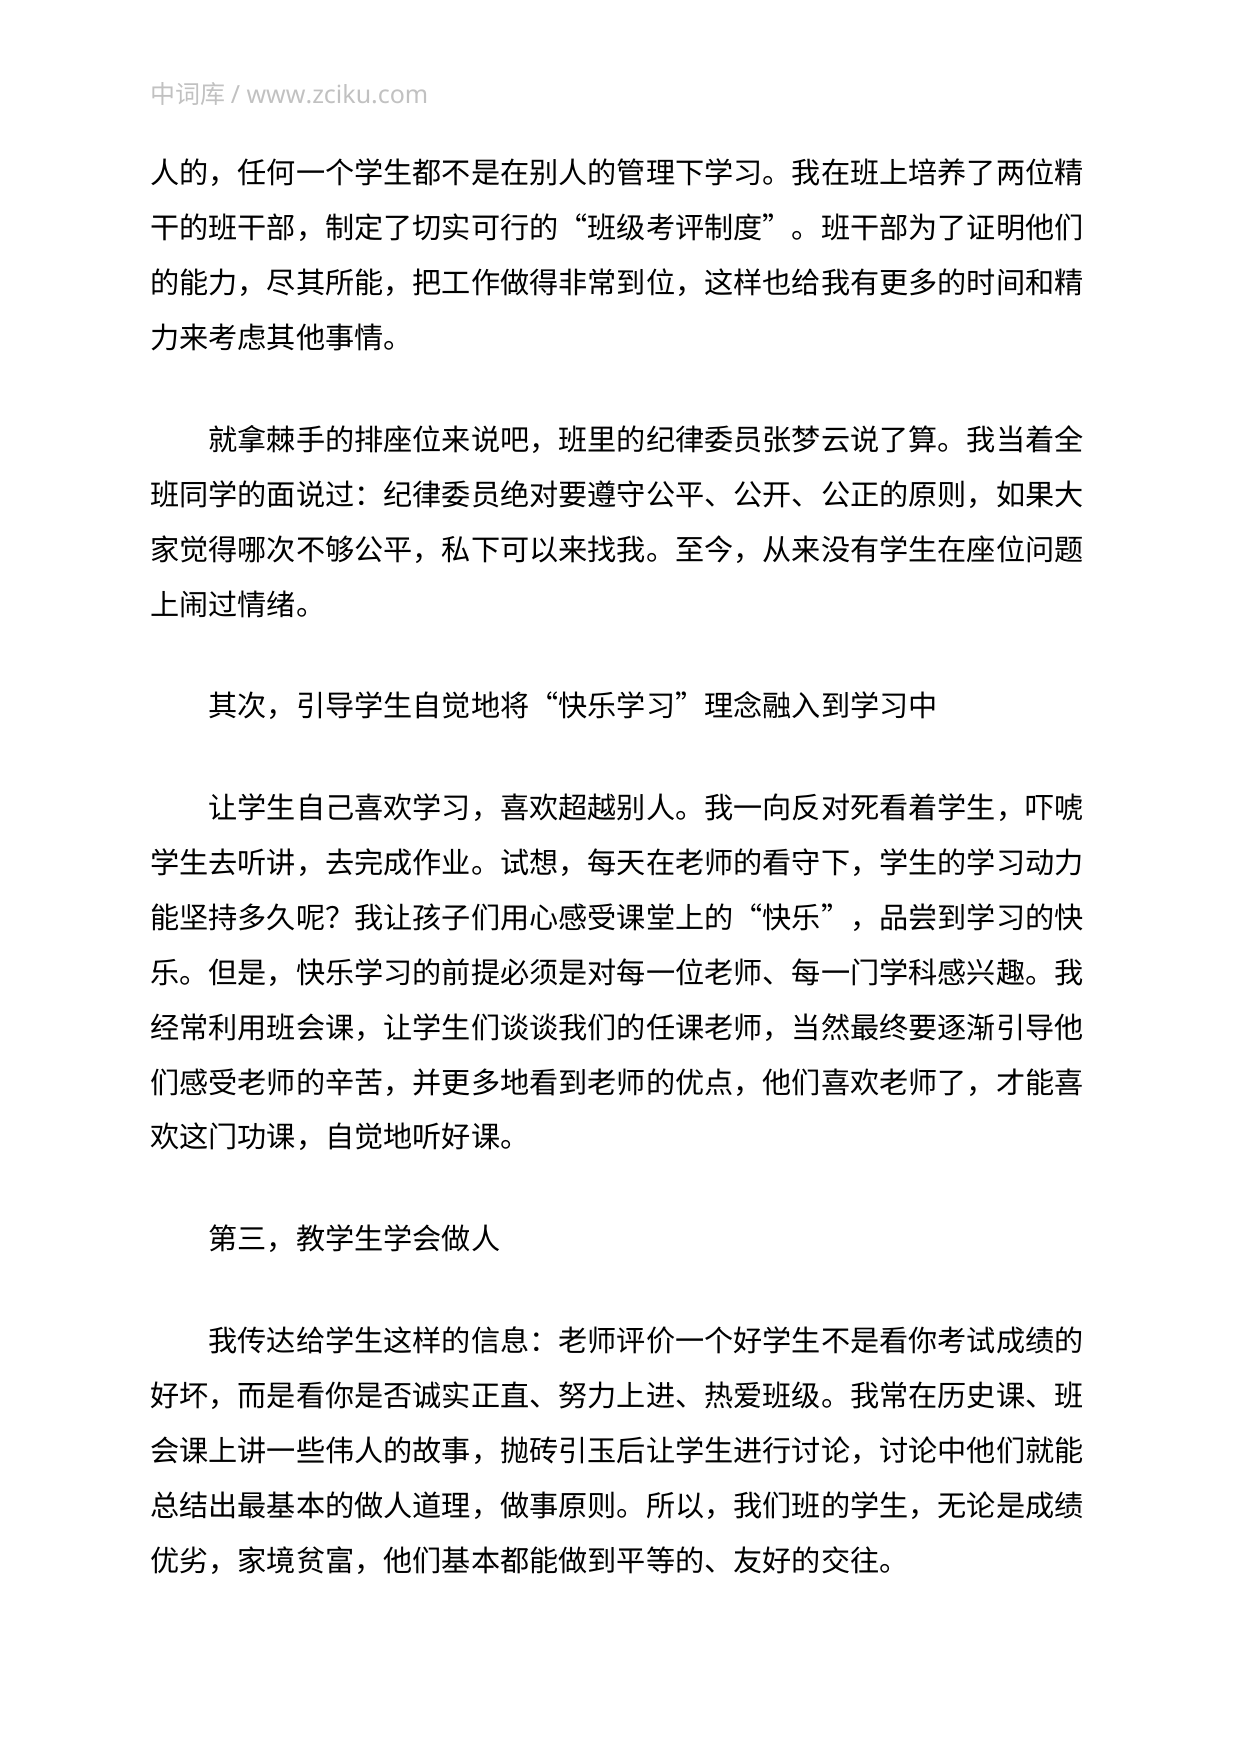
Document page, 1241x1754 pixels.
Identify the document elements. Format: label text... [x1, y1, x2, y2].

text 第三，教学生学会做人 [150, 1216, 1090, 1258]
text 让学生自己喜欢学习，喜欢超越别人。我一向反对死看着学生，吓唬学生去听讲，去完成作业。试想，每天在老师的看守下，学生的学习动力能坚持多久呢？我让孩子们用心感受课堂上的“快乐”，品尝到学习的快乐。但是，快乐学习的前提必须是对每一位老师、每一门学科感兴趣。我经常利用班会课，让学生们谈谈我们的任课老师，当然最终要逐渐引导他们感受老师的辛苦，并更多地看到老师的优点，他们喜欢老师了，才能喜欢这门功课，自觉地听好课。 [150, 785, 1090, 1156]
text 其次，引导学生自觉地将“快乐学习”理念融入到学习中 [150, 683, 1090, 725]
text 就拿棘手的排座位来说吧，班里的纪律委员张梦云说了算。我当着全班同学的面说过：纪律委员绝对要遵守公平、公开、公正的原则，如果大家觉得哪次不够公平，私下可以来找我。至今，从来没有学生在座位问题上闹过情绪。 [150, 416, 1090, 623]
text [150, 150, 1090, 357]
text 我传达给学生这样的信息：老师评价一个好学生不是看你考试成绩的好坏，而是看你是否诚实正直、努力上进、热爱班级。我常在历史课、班会课上讲一些伟人的故事，抛砖引玉后让学生进行讨论，讨论中他们就能总结出最基本的做人道理，做事原则。所以，我们班的学生，无论是成绩优劣，家境贫富，他们基本都能做到平等的、友好的交往。 [150, 1318, 1090, 1579]
